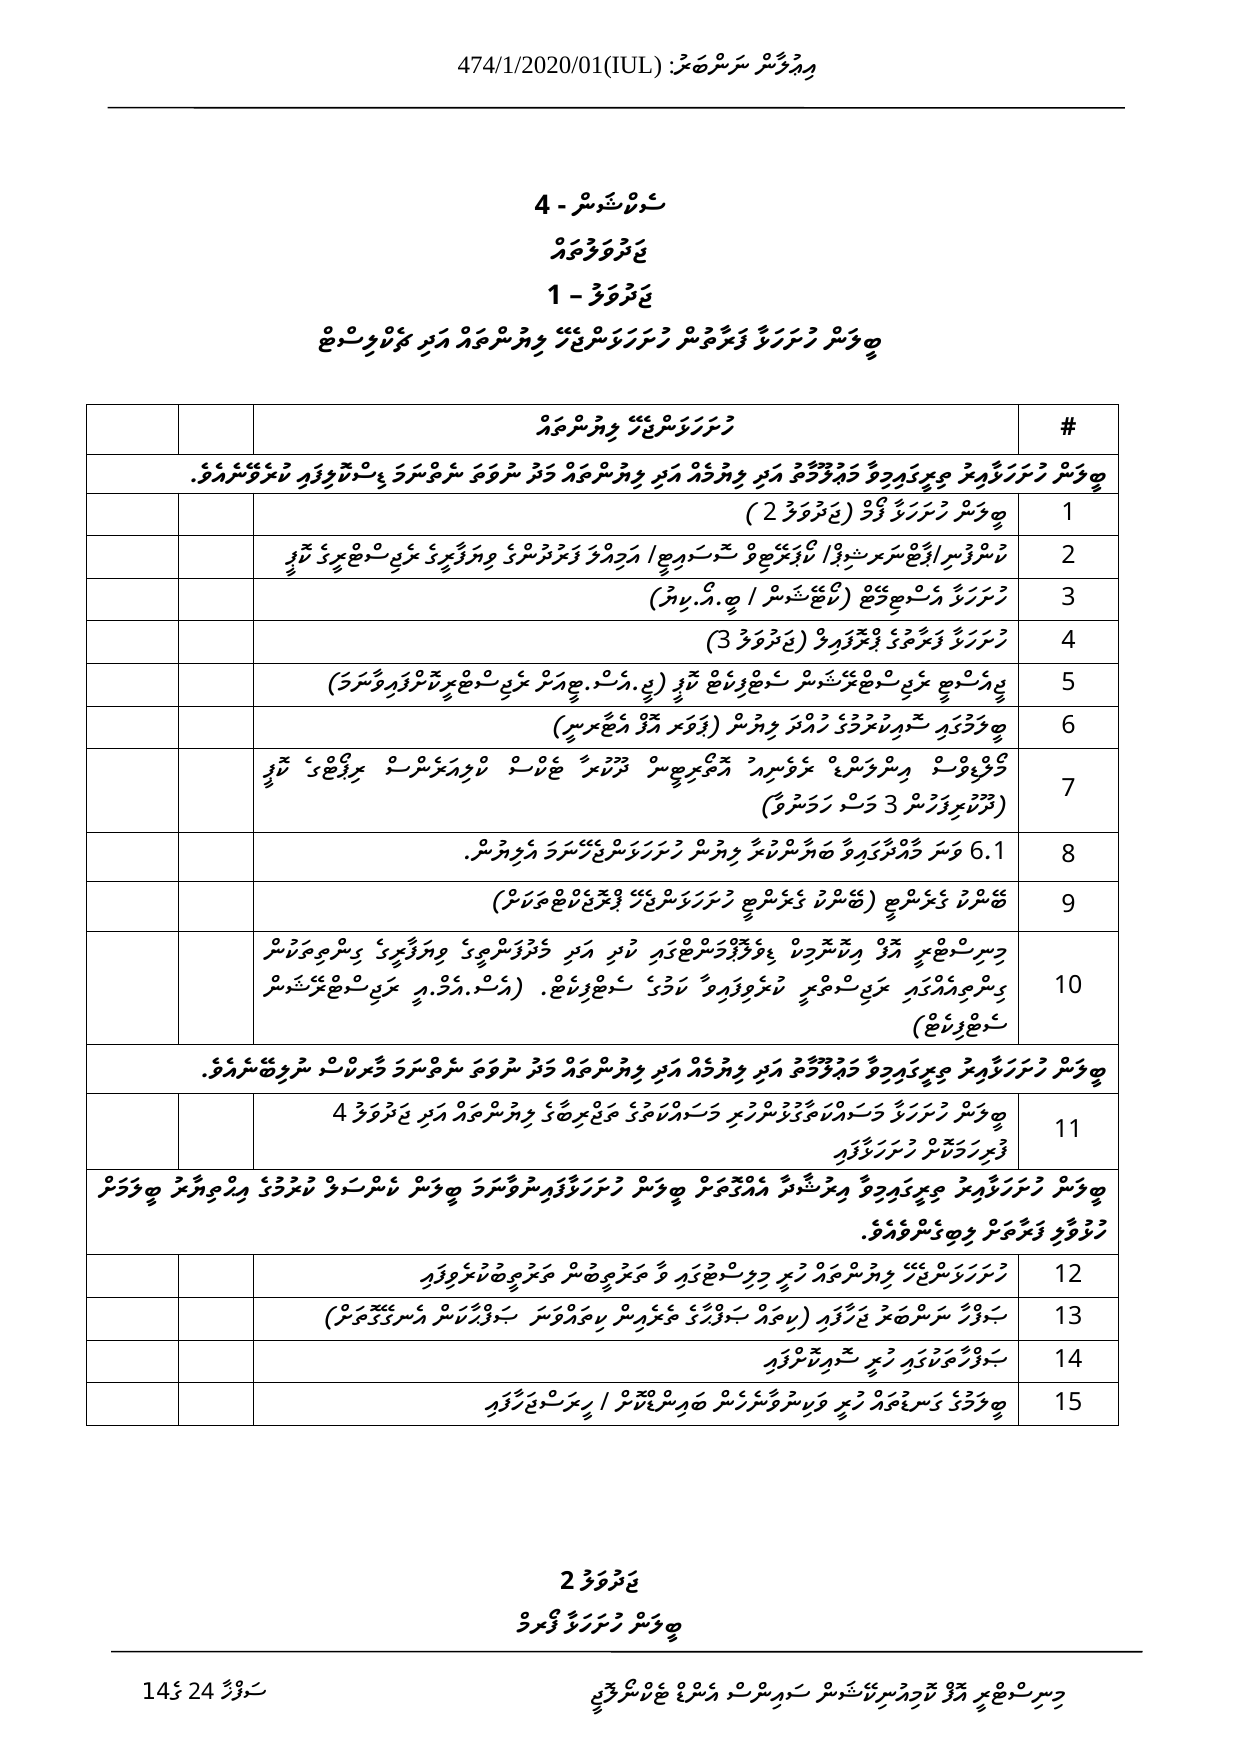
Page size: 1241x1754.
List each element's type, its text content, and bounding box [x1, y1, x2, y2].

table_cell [75, 1426, 1125, 1647]
table_cell ޖަދުވަލުތައް [75, 231, 1125, 275]
table_cell ޖަދުވަލު – 1 [75, 275, 1125, 320]
table_cell ބީލަން ހުށަހަޅާ ފަރާތުން ހުށަހަޅަންޖެހޭ ލިޔުންތައް އަދި ޗެކްލިސްޓް [75, 320, 1125, 364]
table_header ސެކްޝަން - 4 [75, 186, 1125, 231]
table_cell [75, 365, 1125, 1426]
